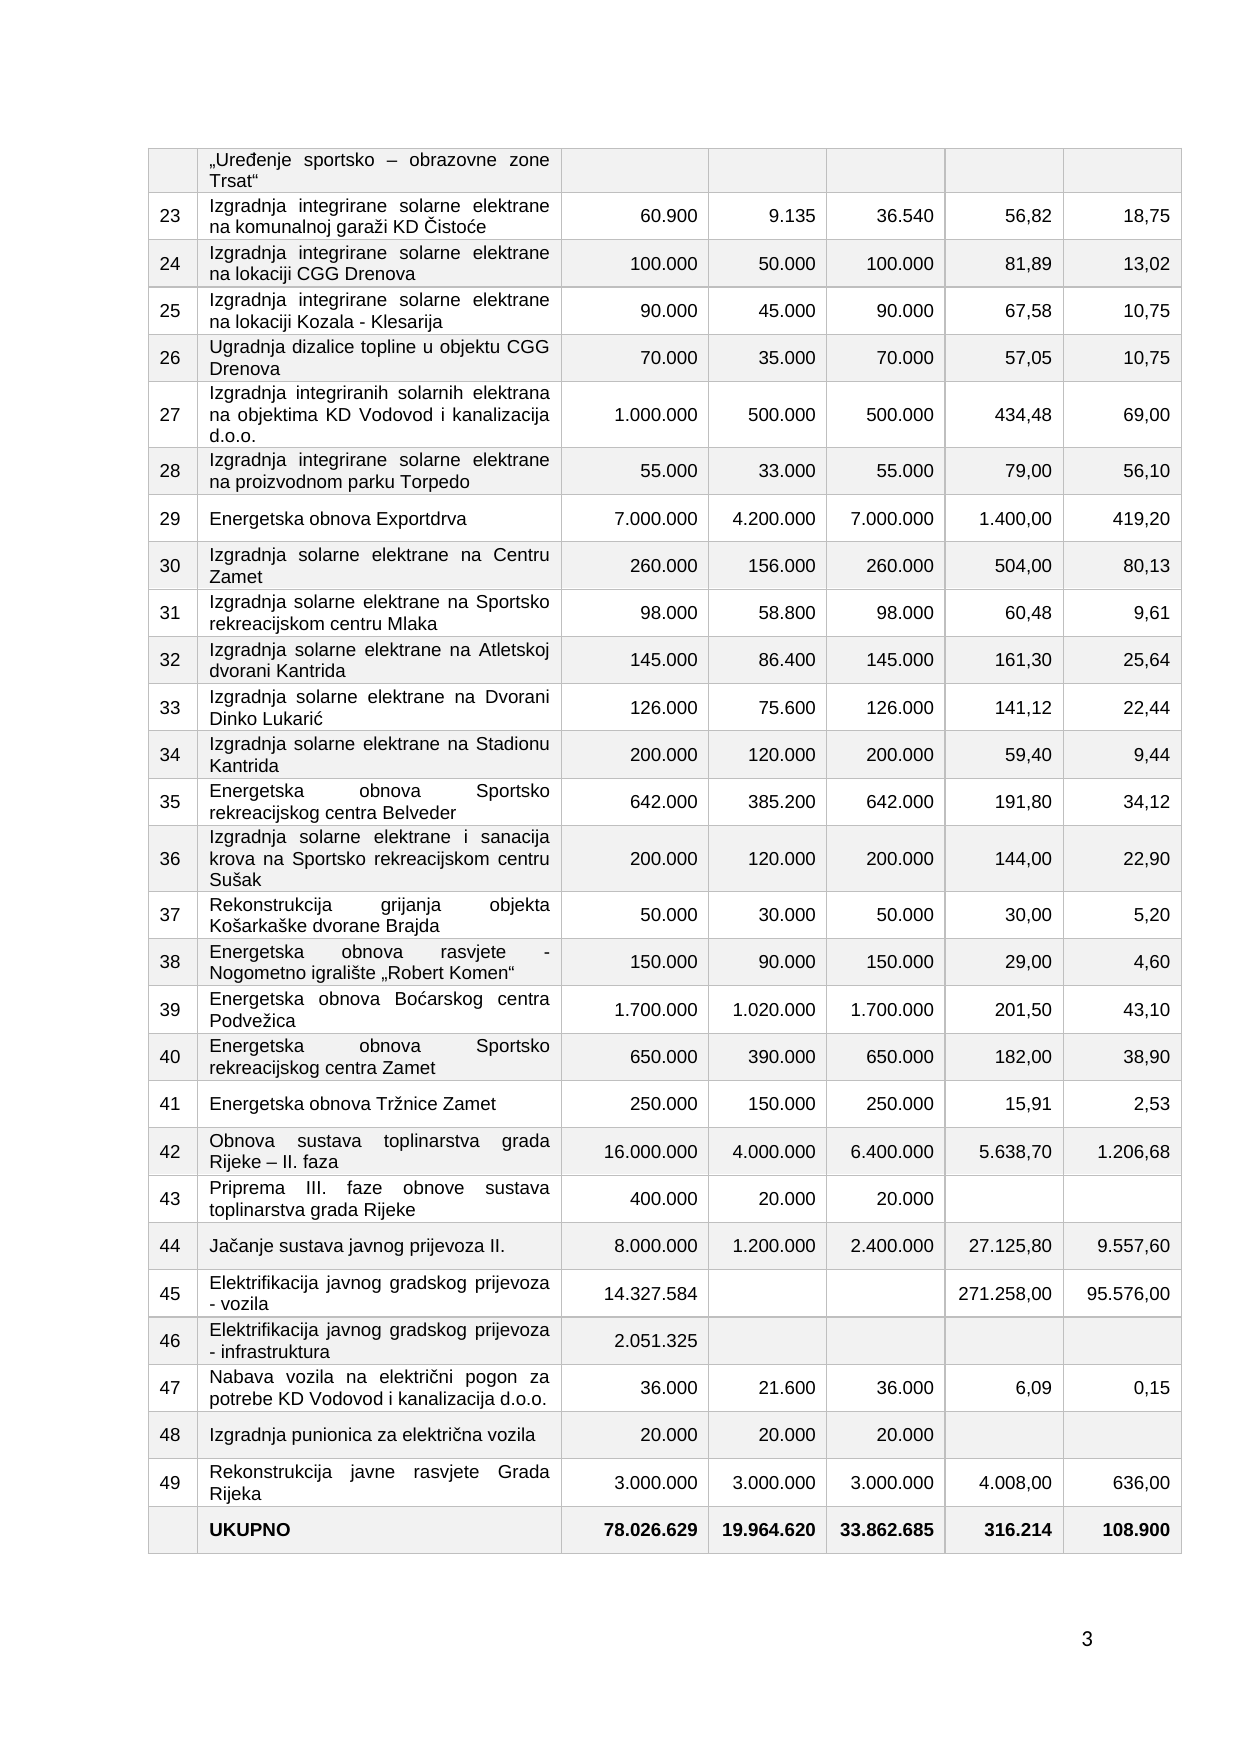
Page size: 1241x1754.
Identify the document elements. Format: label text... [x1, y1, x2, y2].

table_cell 0,15 [1064, 1365, 1181, 1411]
table_cell 636,00 [1064, 1459, 1181, 1506]
table_cell Nabava vozila na električni pogon za potrebe KD Vodovod i kanalizacija d.o.o. [198, 1365, 561, 1411]
table_cell 7.000.000 [562, 495, 708, 541]
table_cell 385.200 [709, 779, 826, 825]
table_cell 1.700.000 [827, 986, 944, 1033]
table_cell 22,90 [1064, 826, 1181, 891]
table_cell 3.000.000 [562, 1459, 708, 1506]
table_cell 46 [149, 1318, 197, 1364]
table_cell 141,12 [946, 684, 1063, 730]
table_cell 95.576,00 [1064, 1270, 1181, 1316]
table_cell 55.000 [562, 448, 708, 494]
table_cell 57,05 [946, 335, 1063, 381]
table_cell 27.125,80 [946, 1223, 1063, 1269]
table_cell 3.000.000 [827, 1459, 944, 1506]
table_cell 70.000 [562, 335, 708, 381]
table_cell 145.000 [562, 637, 708, 683]
table_cell 4.200.000 [709, 495, 826, 541]
table_cell 38,90 [1064, 1034, 1181, 1080]
table_cell 26 [149, 335, 197, 381]
table_cell Izgradnja integrirane solarne elektrane na proizvodnom parku Torpedo [198, 448, 561, 494]
table_cell 419,20 [1064, 495, 1181, 541]
table_cell 100.000 [562, 240, 708, 286]
table_cell 33.000 [709, 448, 826, 494]
table_cell Izgradnja solarne elektrane na Sportsko rekreacijskom centru Mlaka [198, 590, 561, 636]
table_cell Izgradnja integrirane solarne elektrane na lokaciji CGG Drenova [198, 240, 561, 286]
table_cell 75.600 [709, 684, 826, 730]
table_cell [709, 1270, 826, 1316]
table_cell 1.206,68 [1064, 1128, 1181, 1174]
table_cell 200.000 [562, 826, 708, 891]
table_cell 47 [149, 1365, 197, 1411]
table_cell 20.000 [709, 1412, 826, 1458]
table_cell 20.000 [562, 1412, 708, 1458]
table_cell 18,75 [1064, 193, 1181, 239]
table_cell 156.000 [709, 542, 826, 588]
table_cell 33 [149, 684, 197, 730]
table_cell 145.000 [827, 637, 944, 683]
table_cell Energetska obnova Sportsko rekreacijskog centra Zamet [198, 1034, 561, 1080]
table_cell 260.000 [562, 542, 708, 588]
table_cell Obnova sustava toplinarstva grada Rijeke – II. faza [198, 1128, 561, 1174]
table_cell 36 [149, 826, 197, 891]
table_cell 642.000 [827, 779, 944, 825]
table_cell 50.000 [709, 240, 826, 286]
table_cell 650.000 [827, 1034, 944, 1080]
table_cell 32 [149, 637, 197, 683]
table_cell [946, 1318, 1063, 1364]
table_cell 90.000 [562, 288, 708, 334]
table_cell 4,60 [1064, 939, 1181, 985]
table_cell 29,00 [946, 939, 1063, 985]
table_cell 3.000.000 [709, 1459, 826, 1506]
table_cell 126.000 [562, 684, 708, 730]
table_cell 23 [149, 193, 197, 239]
table_cell 1.020.000 [709, 986, 826, 1033]
table_cell 81,89 [946, 240, 1063, 286]
table_cell 67,58 [946, 288, 1063, 334]
table_cell 25 [149, 288, 197, 334]
table_cell 98.000 [827, 590, 944, 636]
table_cell 49 [149, 1459, 197, 1506]
table_cell 1.400,00 [946, 495, 1063, 541]
table_cell [827, 1270, 944, 1316]
table_cell 6.400.000 [827, 1128, 944, 1174]
table_cell Izgradnja solarne elektrane i sanacija krova na Sportsko rekreacijskom centru Sušak [198, 826, 561, 891]
table_cell 58.800 [709, 590, 826, 636]
table_cell 7.000.000 [827, 495, 944, 541]
table_cell 86.400 [709, 637, 826, 683]
table_cell 59,40 [946, 731, 1063, 778]
table_cell 35 [149, 779, 197, 825]
table_cell 4.008,00 [946, 1459, 1063, 1506]
table_cell 43 [149, 1176, 197, 1222]
table_cell 108.900 [1064, 1507, 1181, 1553]
table_cell 60.900 [562, 193, 708, 239]
table_cell Rekonstrukcija javne rasvjete Grada Rijeka [198, 1459, 561, 1506]
table_cell 28 [149, 448, 197, 494]
table_cell 15,91 [946, 1081, 1063, 1127]
table_cell 36.000 [562, 1365, 708, 1411]
table_cell 390.000 [709, 1034, 826, 1080]
table_cell 20.000 [827, 1412, 944, 1458]
table_cell 500.000 [709, 382, 826, 447]
table_cell 41 [149, 1081, 197, 1127]
table_cell 2.051.325 [562, 1318, 708, 1364]
table_cell 38 [149, 939, 197, 985]
table_cell Energetska obnova Boćarskog centra Podvežica [198, 986, 561, 1033]
table_cell 70.000 [827, 335, 944, 381]
table_cell [946, 1176, 1063, 1222]
table_cell 30,00 [946, 892, 1063, 938]
table_cell 150.000 [709, 1081, 826, 1127]
table_cell 9.135 [709, 193, 826, 239]
table_cell 5.638,70 [946, 1128, 1063, 1174]
table_cell Izgradnja integrirane solarne elektrane na lokaciji Kozala - Klesarija [198, 288, 561, 334]
table_cell 1.114,16 [946, 149, 1063, 192]
table_cell 37 [149, 892, 197, 938]
table_cell 191,80 [946, 779, 1063, 825]
table_cell 33.862.685 [827, 1507, 944, 1553]
table_cell 316.214 [946, 1507, 1063, 1553]
table_cell 36.000 [827, 1365, 944, 1411]
table_cell 200.000 [827, 826, 944, 891]
table_cell Izgradnja solarne elektrane na Stadionu Kantrida [198, 731, 561, 778]
table_cell 144,00 [946, 826, 1063, 891]
table_cell 39 [149, 986, 197, 1033]
table_cell 161,30 [946, 637, 1063, 683]
table_cell 25,64 [1064, 637, 1181, 683]
table_cell 50.000 [562, 892, 708, 938]
table_cell 50.000 [827, 892, 944, 938]
table_cell 45.000 [709, 288, 826, 334]
table_cell 22 [149, 149, 197, 192]
table_cell 200.000 [827, 731, 944, 778]
table_cell 30 [149, 542, 197, 588]
table_cell 35.000 [709, 335, 826, 381]
table_cell [1064, 1176, 1181, 1222]
table_cell 9,61 [1064, 590, 1181, 636]
table_cell Jačanje sustava javnog prijevoza II. [198, 1223, 561, 1269]
table_cell [709, 1318, 826, 1364]
table_cell 36.540 [827, 193, 944, 239]
table_cell 69,00 [1064, 382, 1181, 447]
table_cell 24 [149, 240, 197, 286]
table_cell 504,00 [946, 542, 1063, 588]
table_cell Izgradnja solarne elektrane na Atletskoj dvorani Kantrida [198, 637, 561, 683]
table_cell 1.700.000 [562, 986, 708, 1033]
table_cell 120.000 [709, 826, 826, 891]
table_cell 20.000 [709, 1176, 826, 1222]
table_cell 271.258,00 [946, 1270, 1063, 1316]
table_cell UKUPNO [198, 1507, 561, 1553]
table_cell 43,10 [1064, 986, 1181, 1033]
table_cell 6,09 [946, 1365, 1063, 1411]
table_cell 250.000 [827, 1081, 944, 1127]
table_cell Elektrifikacija javnog gradskog prijevoza - vozila [198, 1270, 561, 1316]
table_cell 90.000 [709, 939, 826, 985]
table_cell [149, 1507, 197, 1553]
table_cell 434,48 [946, 382, 1063, 447]
table_cell 10,75 [1064, 288, 1181, 334]
table_cell 400.000 [562, 1176, 708, 1222]
table_cell 1.105.500 [709, 149, 826, 192]
table_cell 7.370.000 [562, 149, 708, 192]
table_cell [1064, 1412, 1181, 1458]
table_cell 42 [149, 1128, 197, 1174]
table_cell 9.557,60 [1064, 1223, 1181, 1269]
table_cell 20.000 [827, 1176, 944, 1222]
table_cell 22,44 [1064, 684, 1181, 730]
table_cell [827, 1318, 944, 1364]
table_cell Elektrifikacija javnog gradskog prijevoza - infrastruktura [198, 1318, 561, 1364]
table_cell 60,48 [946, 590, 1063, 636]
table_cell 250.000 [562, 1081, 708, 1127]
table_cell 98.000 [562, 590, 708, 636]
table_cell 13,02 [1064, 240, 1181, 286]
table_cell 150.000 [562, 939, 708, 985]
table_cell 650.000 [562, 1034, 708, 1080]
table_cell 48 [149, 1412, 197, 1458]
table_cell 34 [149, 731, 197, 778]
table_cell 150.000 [827, 939, 944, 985]
table_cell 78.026.629 [562, 1507, 708, 1553]
table_cell 126.000 [827, 684, 944, 730]
table_cell 2.211.000 [827, 149, 944, 192]
table_cell 45 [149, 1270, 197, 1316]
table_cell Izgradnja integrirane solarne elektrane na komunalnoj garaži KD Čistoće [198, 193, 561, 239]
table_cell 90.000 [827, 288, 944, 334]
table_cell Energetska obnova Tržnice Zamet [198, 1081, 561, 1127]
table_cell 182,00 [946, 1034, 1063, 1080]
table_cell 34,12 [1064, 779, 1181, 825]
table_cell 4.000.000 [709, 1128, 826, 1174]
table_cell Energetska obnova Exportdrva [198, 495, 561, 541]
table_cell Izgradnja punionica za električna vozila [198, 1412, 561, 1458]
table_cell 55.000 [827, 448, 944, 494]
table_cell 14.327.584 [562, 1270, 708, 1316]
table_cell 329,87 [1064, 149, 1181, 192]
table_cell 2.400.000 [827, 1223, 944, 1269]
table_cell 200.000 [562, 731, 708, 778]
table_cell 100.000 [827, 240, 944, 286]
table_cell 5,20 [1064, 892, 1181, 938]
table_cell 120.000 [709, 731, 826, 778]
table_cell 8.000.000 [562, 1223, 708, 1269]
table_cell Ugradnja dizalice topline u objektu CGG Drenova [198, 335, 561, 381]
table_cell 260.000 [827, 542, 944, 588]
table_cell Energetska obnova rasvjete - Nogometno igralište „Robert Komen“ [198, 939, 561, 985]
table_cell [1064, 1318, 1181, 1364]
table_cell 29 [149, 495, 197, 541]
table_cell 1.200.000 [709, 1223, 826, 1269]
table_cell 79,00 [946, 448, 1063, 494]
table_cell Priprema III. faze obnove sustava toplinarstva grada Rijeke [198, 1176, 561, 1222]
table_cell Izgradnja solarne elektrane na Dvorani Dinko Lukarić [198, 684, 561, 730]
table_cell 40 [149, 1034, 197, 1080]
table_cell 201,50 [946, 986, 1063, 1033]
table_cell 500.000 [827, 382, 944, 447]
table_cell 56,82 [946, 193, 1063, 239]
table_cell 30.000 [709, 892, 826, 938]
table_cell Izgradnja integriranih solarnih elektrana na objektima KD Vodovod i kanalizacija d.o.o. [198, 382, 561, 447]
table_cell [198, 149, 561, 192]
table_cell Energetska obnova Sportsko rekreacijskog centra Belveder [198, 779, 561, 825]
table_cell 44 [149, 1223, 197, 1269]
table_cell 31 [149, 590, 197, 636]
table_cell 16.000.000 [562, 1128, 708, 1174]
table_cell 10,75 [1064, 335, 1181, 381]
table_cell Rekonstrukcija grijanja objekta Košarkaške dvorane Brajda [198, 892, 561, 938]
table_cell 56,10 [1064, 448, 1181, 494]
table_cell 80,13 [1064, 542, 1181, 588]
table_cell [946, 1412, 1063, 1458]
table_cell 19.964.620 [709, 1507, 826, 1553]
table_cell Izgradnja solarne elektrane na Centru Zamet [198, 542, 561, 588]
table_cell 1.000.000 [562, 382, 708, 447]
table_cell 642.000 [562, 779, 708, 825]
table_cell 9,44 [1064, 731, 1181, 778]
table_cell 2,53 [1064, 1081, 1181, 1127]
table_cell 27 [149, 382, 197, 447]
table_cell 21.600 [709, 1365, 826, 1411]
